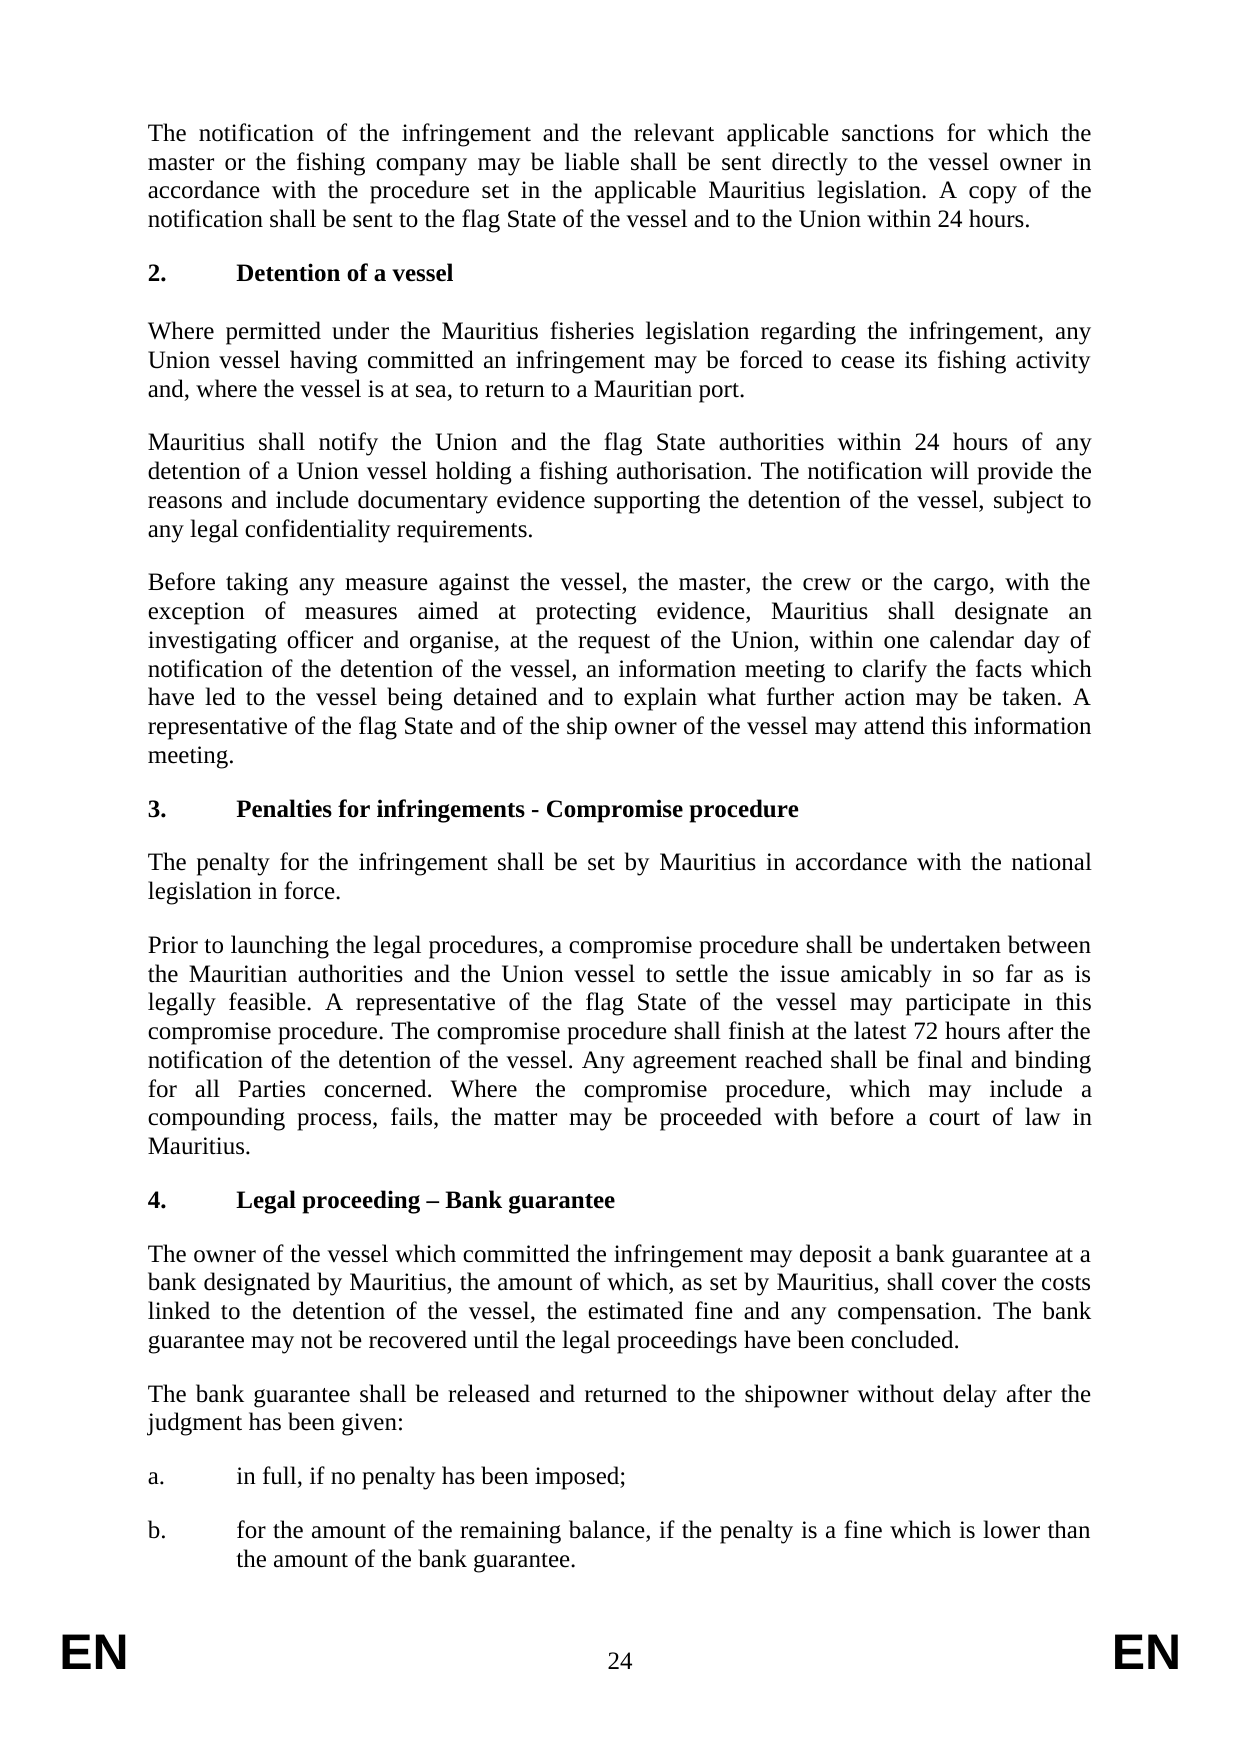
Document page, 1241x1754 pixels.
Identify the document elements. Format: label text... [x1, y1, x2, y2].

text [148, 118, 1093, 233]
text The owner of the vessel which committed the infringement may deposit a bank guarantee at a bank designated by Mauritius, the amount of which, as set by Mauritius, shall cover the costs linked to the detention of the vessel, the estimated fine and any compensation. The bank guarantee may not be recovered until the legal proceedings have been concluded. [148, 1239, 1093, 1354]
text 2. Detention of a vessel [148, 258, 1093, 287]
text 3. Penalties for infringements - Compromise procedure [148, 794, 1093, 822]
text Mauritius shall notify the Union and the flag State authorities within 24 hours of any detention of a Union vessel holding a fishing authorisation. The notification will provide the reasons and include documentary evidence supporting the detention of the vessel, subject to any legal confidentiality requirements. [148, 427, 1093, 542]
text 4. Legal proceeding – Bank guarantee [148, 1185, 1093, 1214]
text b. for the amount of the remaining balance, if the penalty is a fine which is lower than the amount of the bank guarantee. [148, 1515, 1093, 1572]
text Before taking any measure against the vessel, the master, the crew or the cargo, with the exception of measures aimed at protecting evidence, Mauritius shall designate an investigating officer and organise, at the request of the Union, within one calendar day of notification of the detention of the vessel, an information meeting to clarify the facts which have led to the vessel being detained and to explain what further action may be taken. A representative of the flag State and of the ship owner of the vessel may attend this information meeting. [148, 567, 1093, 769]
text a. in full, if no penalty has been imposed; [148, 1461, 1093, 1490]
text The bank guarantee shall be released and returned to the shipowner without delay after the judgment has been given: [148, 1379, 1093, 1436]
text The penalty for the infringement shall be set by Mauritius in accordance with the national legislation in force. [148, 847, 1093, 905]
text Where permitted under the Mauritius fisheries legislation regarding the infringement, any Union vessel having committed an infringement may be forced to cease its fishing activity and, where the vessel is at sea, to return to a Mauritian port. [148, 316, 1093, 402]
text Prior to launching the legal procedures, a compromise procedure shall be undertaken between the Mauritian authorities and the Union vessel to settle the issue amicably in so far as is legally feasible. A representative of the flag State of the vessel may participate in this compromise procedure. The compromise procedure shall finish at the latest 72 hours after the notification of the detention of the vessel. Any agreement reached shall be final and binding for all Parties concerned. Where the compromise procedure, which may include a compounding process, fails, the matter may be proceeded with before a court of law in Mauritius. [148, 930, 1093, 1160]
